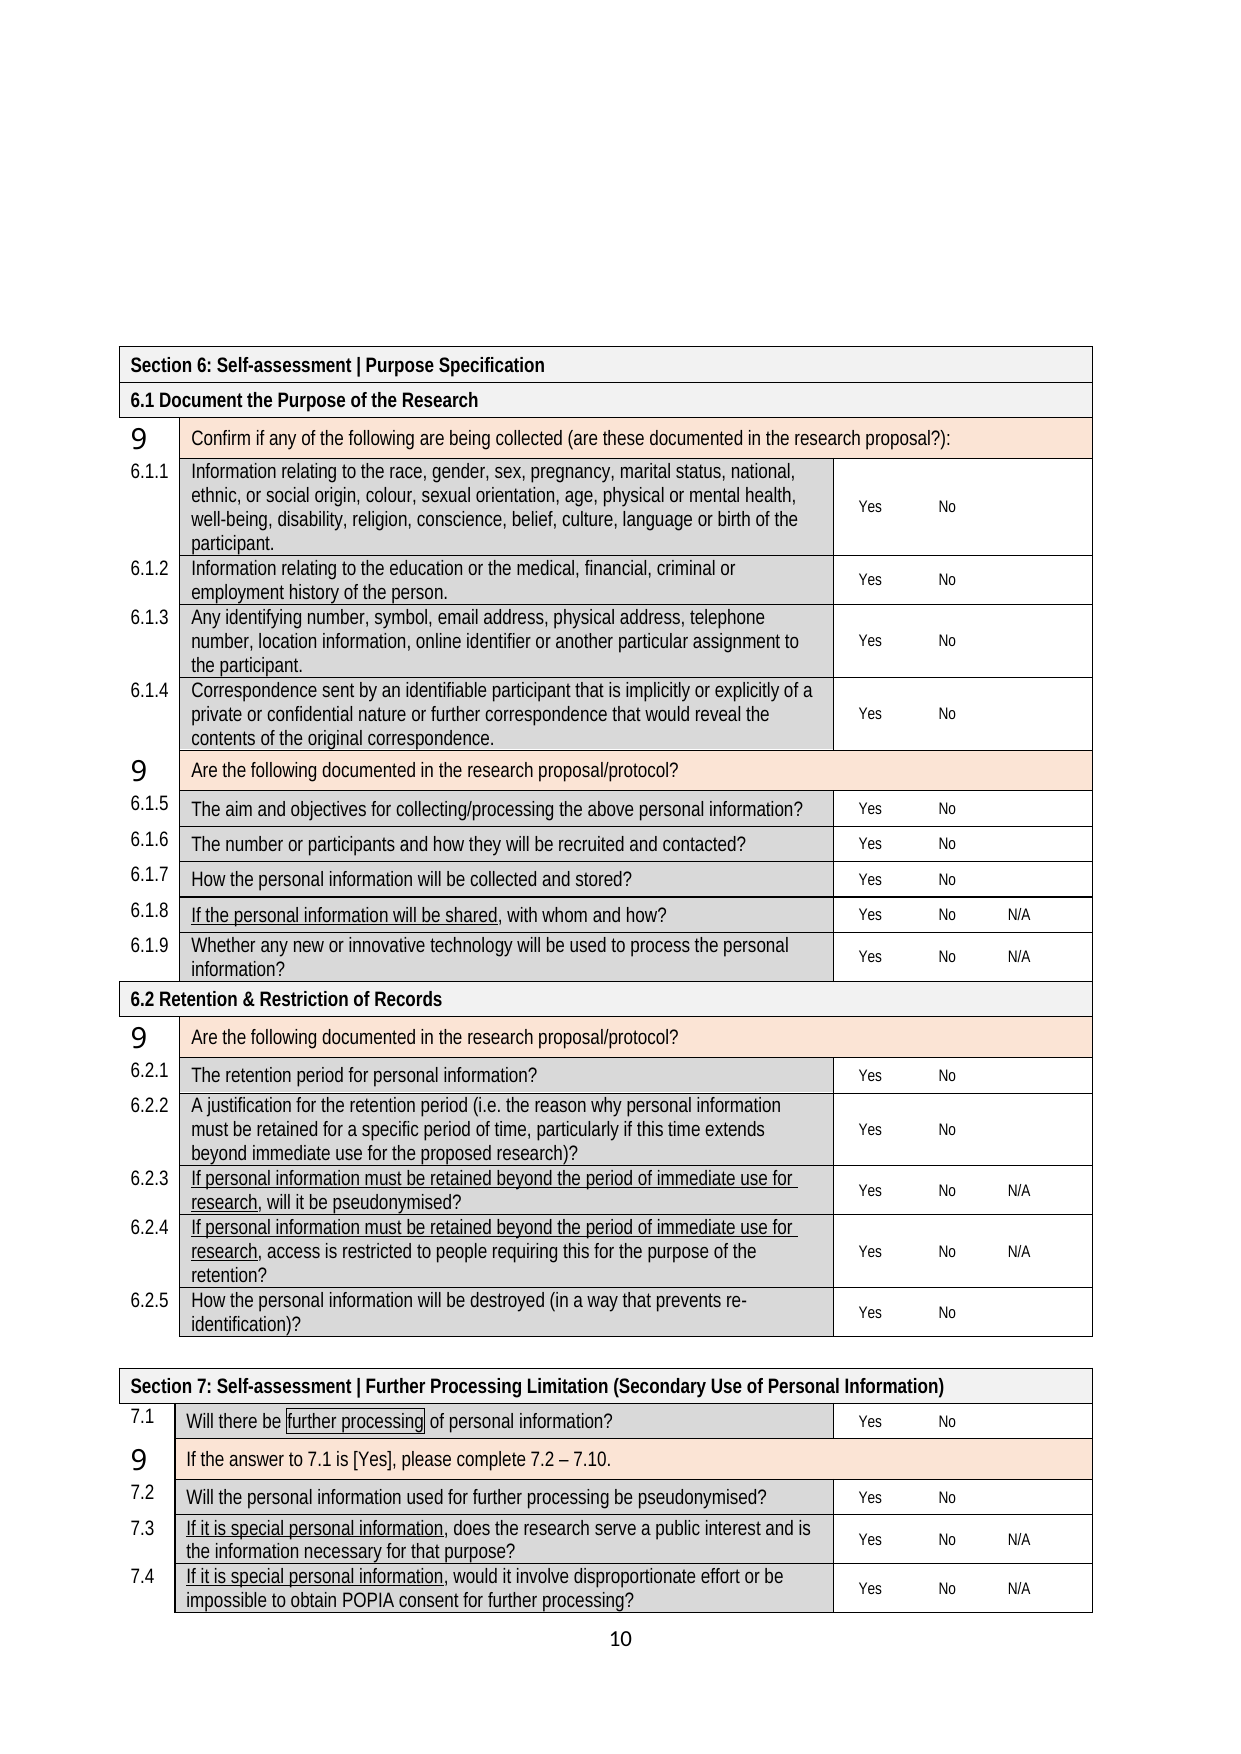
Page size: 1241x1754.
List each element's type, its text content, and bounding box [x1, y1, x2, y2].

table_header Section 7: Self-assessment | Further Processing Limitation (Secondary Use of Personal Information) [120, 1369, 1092, 1403]
table_cell Whether any new or innovative technology will be used to process the personal information? [180, 933, 833, 981]
table_cell [834, 1480, 1092, 1514]
table_header Section 6: Self-assessment | Purpose Specification [120, 347, 1092, 382]
table_cell Are the following documented in the research proposal/protocol? [180, 751, 1092, 790]
table_cell 9 [119, 1017, 179, 1057]
table_cell Will there be further processing of personal information? [176, 1404, 833, 1438]
table_cell If the answer to 7.1 is [Yes], please complete 7.2 – 7.10. [176, 1439, 1092, 1479]
table_cell [834, 1404, 1092, 1438]
table_cell 6.1.7 [119, 861, 179, 896]
table_cell [834, 1058, 1092, 1092]
table_cell [834, 1215, 1092, 1287]
table_cell 6.1.2 [119, 555, 179, 604]
table_cell Confirm if any of the following are being collected (are these documented in the research proposal?): [180, 418, 1092, 458]
table_cell [834, 898, 1092, 932]
table_cell [834, 1564, 1092, 1612]
table_cell 6.1.8 [119, 896, 179, 932]
table_cell 9 [119, 418, 179, 458]
table_cell How the personal information will be collected and stored? [180, 862, 833, 896]
table_cell How the personal information will be destroyed (in a way that prevents re-identification)? [180, 1288, 833, 1336]
table_cell 6.1.9 [119, 932, 179, 981]
table_cell 6.2.4 [119, 1214, 179, 1287]
table_cell 7.1 [119, 1404, 174, 1438]
table_cell If the personal information will be shared, with whom and how? [180, 898, 833, 932]
table_cell 7.3 [119, 1514, 174, 1563]
table_cell [834, 1166, 1092, 1214]
table_cell [834, 678, 1092, 749]
table_cell 6.2.2 [119, 1093, 179, 1165]
table_cell The retention period for personal information? [180, 1058, 833, 1092]
table_cell [834, 1515, 1092, 1563]
table_cell 9 [119, 1438, 174, 1479]
table_cell If it is special personal information, would it involve disproportionate effort or be impossible to obtain POPIA consent for further processing? [176, 1564, 833, 1612]
table_cell 7.2 [119, 1479, 174, 1514]
table_cell 6.2.5 [119, 1287, 179, 1336]
table_cell 6.1.4 [119, 677, 179, 749]
table_cell [834, 933, 1092, 981]
table_cell [834, 862, 1092, 896]
table_cell 9 [119, 750, 179, 790]
table_cell [834, 827, 1092, 861]
table_cell If it is special personal information, does the research serve a public interest and is the information necessary for that purpose? [176, 1515, 833, 1563]
table_cell Any identifying number, symbol, email address, physical address, telephone number, location information, online identifier or another particular assignment to the participant. [180, 605, 833, 677]
table_cell If personal information must be retained beyond the period of immediate use for research, will it be pseudonymised? [180, 1166, 833, 1214]
table_cell [834, 1094, 1092, 1165]
table_cell If personal information must be retained beyond the period of immediate use for research, access is restricted to people requiring this for the purpose of the retention? [180, 1215, 833, 1287]
table_cell A justification for the retention period (i.e. the reason why personal information must be retained for a specific period of time, particularly if this time extends beyond immediate use for the proposed research)? [180, 1094, 833, 1165]
table_cell [834, 1288, 1092, 1336]
table_cell Are the following documented in the research proposal/protocol? [180, 1017, 1092, 1057]
table_cell 6.2.1 [119, 1057, 179, 1092]
table_cell [834, 605, 1092, 677]
table_cell Information relating to the race, gender, sex, pregnancy, marital status, national, ethnic, or social origin, colour, sexual orientation, age, physical or mental health, well-being, disability, religion, conscience, belief, culture, language or birth of the participant. [180, 459, 833, 555]
table_cell 6.1.5 [119, 790, 179, 826]
table_cell 6.1.6 [119, 826, 179, 861]
table_cell Correspondence sent by an identifiable participant that is implicitly or explicitly of a private or confidential nature or further correspondence that would reveal the contents of the original correspondence. [180, 678, 833, 749]
table_cell 6.1 Document the Purpose of the Research [120, 383, 1092, 417]
table_cell 6.2 Retention & Restriction of Records [120, 982, 1092, 1016]
table_cell Information relating to the education or the medical, financial, criminal or employment history of the person. [180, 556, 833, 604]
table_cell 6.1.1 [119, 458, 179, 555]
table_cell Will the personal information used for further processing be pseudonymised? [176, 1480, 833, 1514]
table_cell 6.2.3 [119, 1165, 179, 1214]
table_cell [834, 459, 1092, 555]
table_cell [834, 791, 1092, 826]
table_cell 6.1.3 [119, 604, 179, 677]
table_cell The number or participants and how they will be recruited and contacted? [180, 827, 833, 861]
table_cell 7.4 [119, 1563, 174, 1612]
table_cell The aim and objectives for collecting/processing the above personal information? [180, 791, 833, 826]
table_cell [834, 556, 1092, 604]
